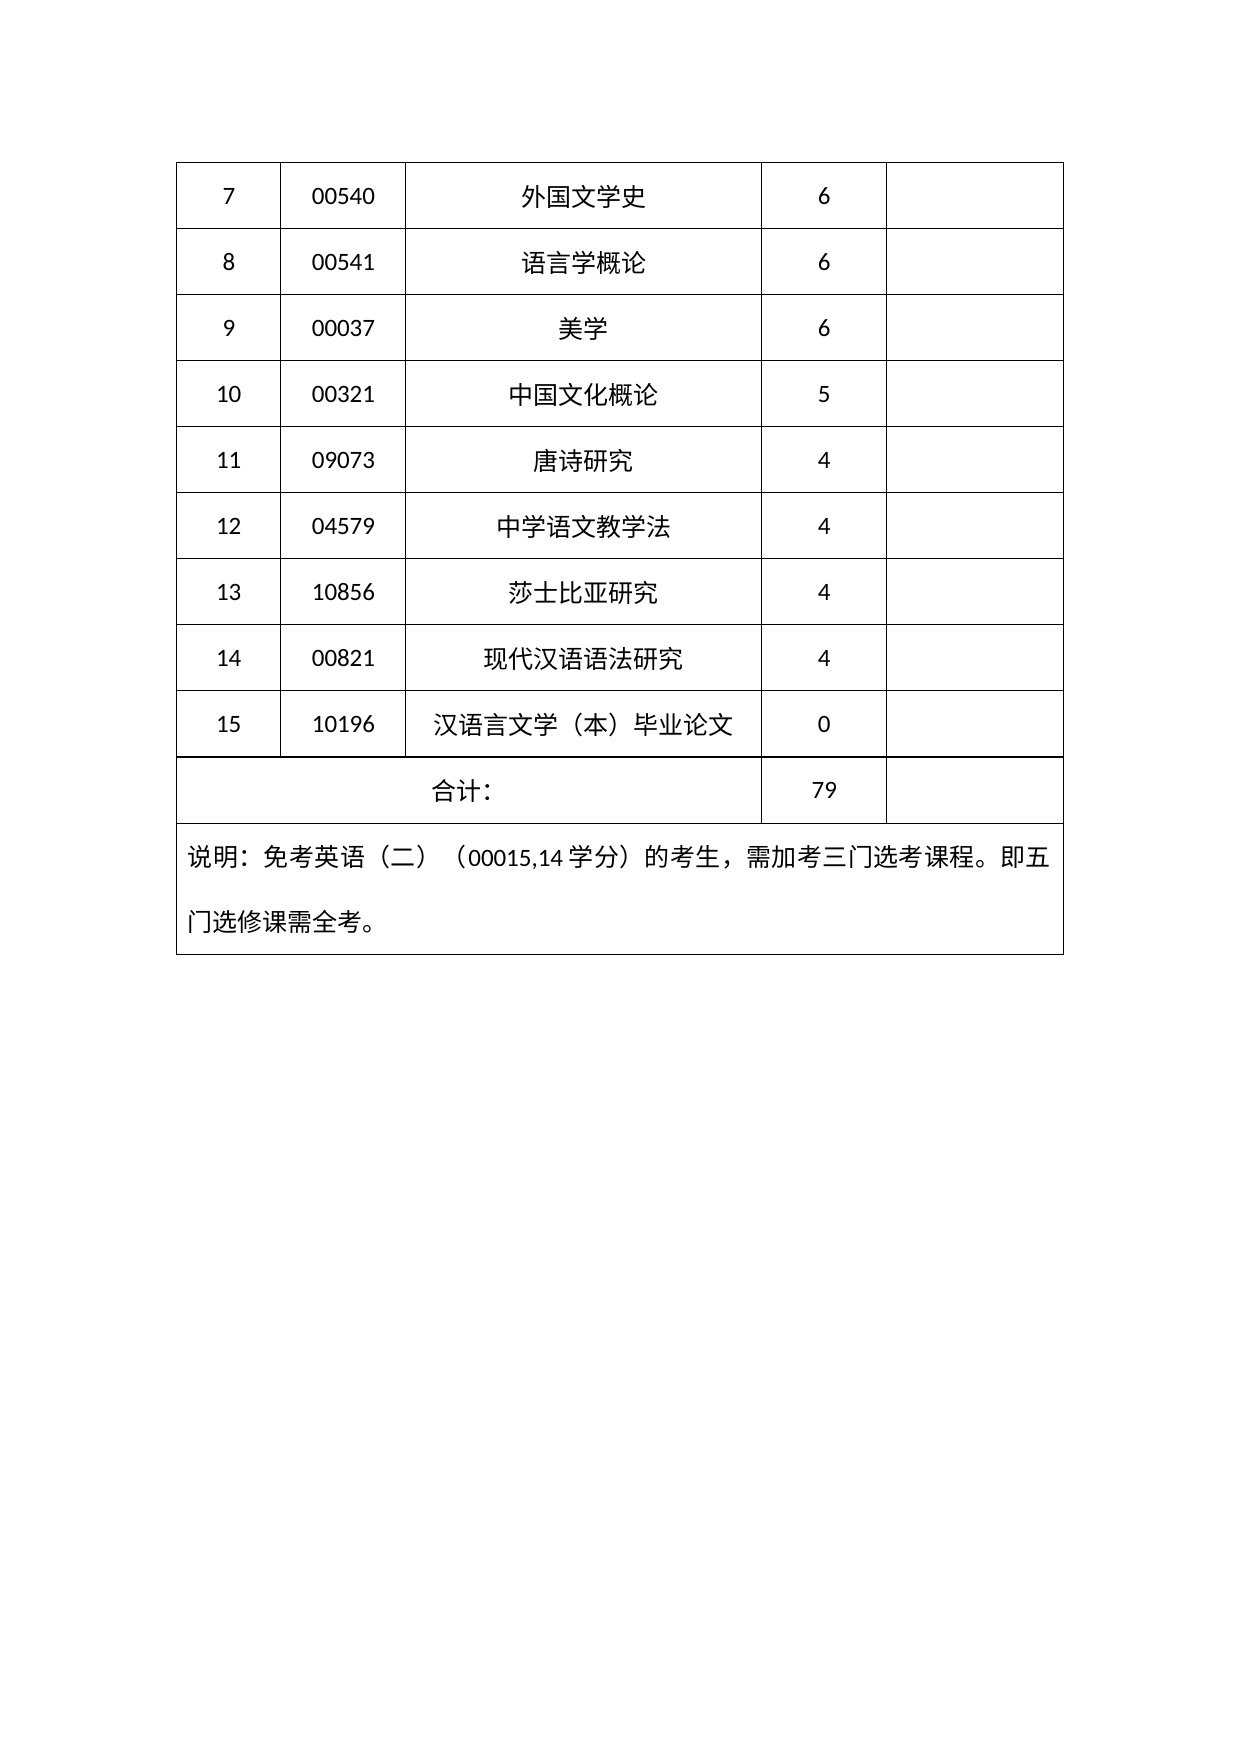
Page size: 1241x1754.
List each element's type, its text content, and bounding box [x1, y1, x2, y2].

table_cell 00540 [281, 163, 405, 228]
table_cell 09073 [281, 427, 405, 492]
table_cell 00321 [281, 361, 405, 426]
table_cell [887, 493, 1063, 558]
table_cell 15 [177, 691, 280, 756]
table_cell 语言学概论 [406, 229, 761, 294]
table_cell 12 [177, 493, 280, 558]
table_cell 7 [177, 163, 280, 228]
table_cell 10856 [281, 559, 405, 624]
table_cell [887, 559, 1063, 624]
table_cell 合计： [177, 758, 761, 822]
table_cell 现代汉语语法研究 [406, 625, 761, 690]
table_cell 5 [762, 361, 886, 426]
table_cell [887, 163, 1063, 228]
table_cell [887, 361, 1063, 426]
table_cell [887, 427, 1063, 492]
table_cell 唐诗研究 [406, 427, 761, 492]
table_cell 4 [762, 493, 886, 558]
table_cell 9 [177, 295, 280, 360]
table_cell 外国文学史 [406, 163, 761, 228]
table_cell 00037 [281, 295, 405, 360]
table_cell 13 [177, 559, 280, 624]
table_cell 04579 [281, 493, 405, 558]
table_cell 6 [762, 295, 886, 360]
table_cell 00541 [281, 229, 405, 294]
table_cell 莎士比亚研究 [406, 559, 761, 624]
table_cell 4 [762, 427, 886, 492]
table_cell 0 [762, 691, 886, 756]
table_cell 6 [762, 163, 886, 228]
table_cell 说明：免考英语（二）（00015,14学分）的考生，需加考三门选考课程。即五门选修课需全考。 [177, 824, 1063, 953]
table_cell [887, 758, 1063, 822]
table_cell 79 [762, 758, 886, 822]
table_cell 10196 [281, 691, 405, 756]
table_cell 美学 [406, 295, 761, 360]
table_cell 中国文化概论 [406, 361, 761, 426]
table_cell [887, 691, 1063, 756]
table_cell 10 [177, 361, 280, 426]
table_cell [887, 229, 1063, 294]
table_cell 14 [177, 625, 280, 690]
table_cell [887, 625, 1063, 690]
table_cell 8 [177, 229, 280, 294]
table_cell 4 [762, 625, 886, 690]
table_cell 6 [762, 229, 886, 294]
table_cell [887, 295, 1063, 360]
table_cell 汉语言文学（本）毕业论文 [406, 691, 761, 756]
table_cell 4 [762, 559, 886, 624]
table_cell 11 [177, 427, 280, 492]
table_cell 中学语文教学法 [406, 493, 761, 558]
table_cell 00821 [281, 625, 405, 690]
